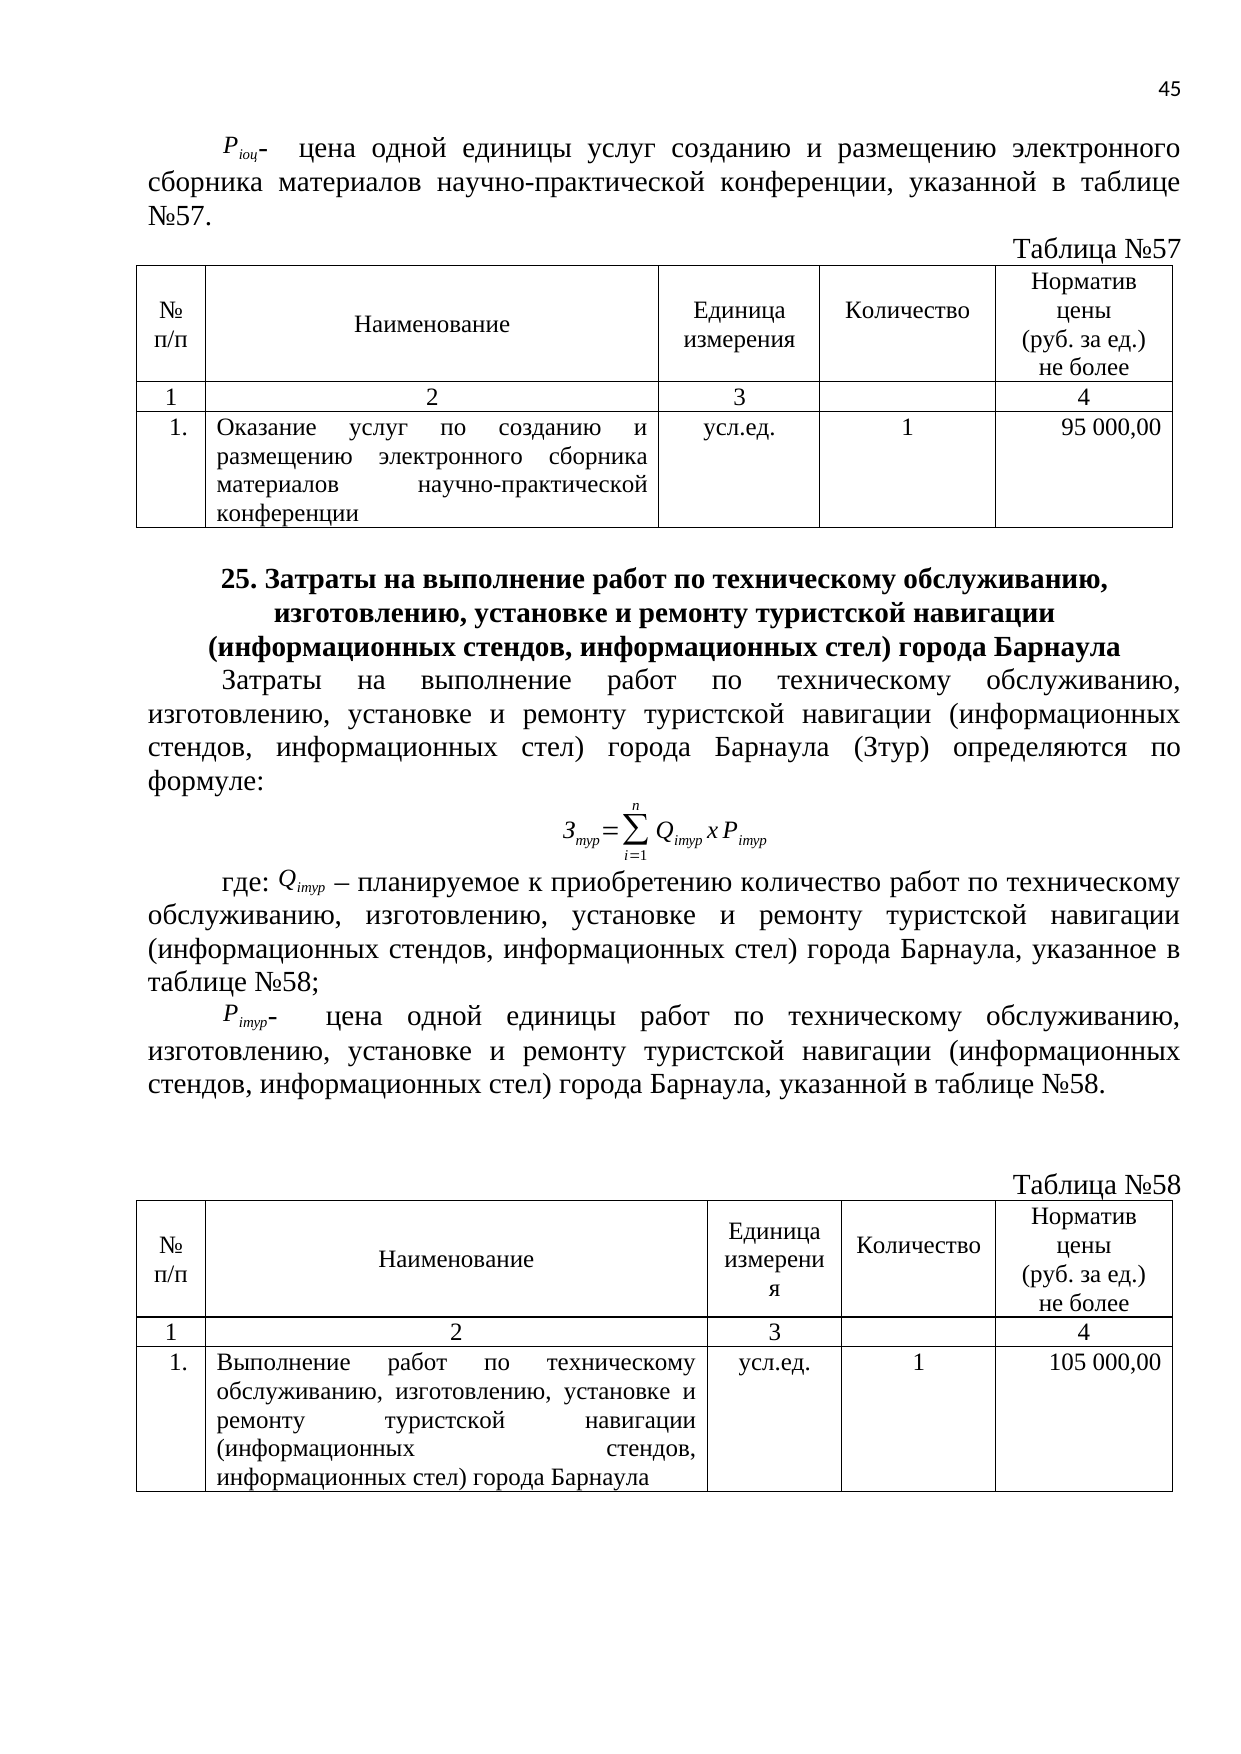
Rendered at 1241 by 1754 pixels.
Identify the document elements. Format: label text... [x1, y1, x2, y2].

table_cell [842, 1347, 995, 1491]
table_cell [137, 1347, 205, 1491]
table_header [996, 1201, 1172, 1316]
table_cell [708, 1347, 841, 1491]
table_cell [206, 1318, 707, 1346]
text - цена одной единицы услуг созданию и размещению электронного сборника материалов научно-практической конференции, указанной в таблице №57. [148, 130, 1181, 232]
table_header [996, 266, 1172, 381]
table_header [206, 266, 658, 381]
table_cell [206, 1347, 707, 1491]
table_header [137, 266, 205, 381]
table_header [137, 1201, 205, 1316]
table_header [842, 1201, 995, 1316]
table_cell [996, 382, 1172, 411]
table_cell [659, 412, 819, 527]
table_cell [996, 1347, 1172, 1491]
text где: – планируемое к приобретению количество работ по техническому обслуживанию, изготовлению, установке и ремонту туристской навигации (информационных стендов, информационных стел) города Барнаула, указанное в таблице №58; [148, 864, 1181, 998]
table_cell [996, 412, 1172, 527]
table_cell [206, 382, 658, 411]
text 25. Затраты на выполнение работ по техническому обслуживанию, изготовлению, установке и ремонту туристской навигации (информационных стендов, информационных стел) города Барнаула [148, 562, 1181, 662]
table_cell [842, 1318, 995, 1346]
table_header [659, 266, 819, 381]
text Таблица №57 [148, 232, 1181, 265]
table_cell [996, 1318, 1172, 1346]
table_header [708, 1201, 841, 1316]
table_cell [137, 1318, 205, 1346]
text Затраты на выполнение работ по техническому обслуживанию, изготовлению, установке и ремонту туристской навигации (информационных стендов, информационных стел) города Барнаула (Зтур) определяются по формуле: [148, 662, 1181, 796]
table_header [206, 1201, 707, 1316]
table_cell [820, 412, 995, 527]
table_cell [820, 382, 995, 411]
text Таблица №58 [148, 1167, 1181, 1200]
text - цена одной единицы работ по техническому обслуживанию, изготовлению, установке и ремонту туристской навигации (информационных стендов, информационных стел) города Барнаула, указанной в таблице №58. [148, 998, 1181, 1100]
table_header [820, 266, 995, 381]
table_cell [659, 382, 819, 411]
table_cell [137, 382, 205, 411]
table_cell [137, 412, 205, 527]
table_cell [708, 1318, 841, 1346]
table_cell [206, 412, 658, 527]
